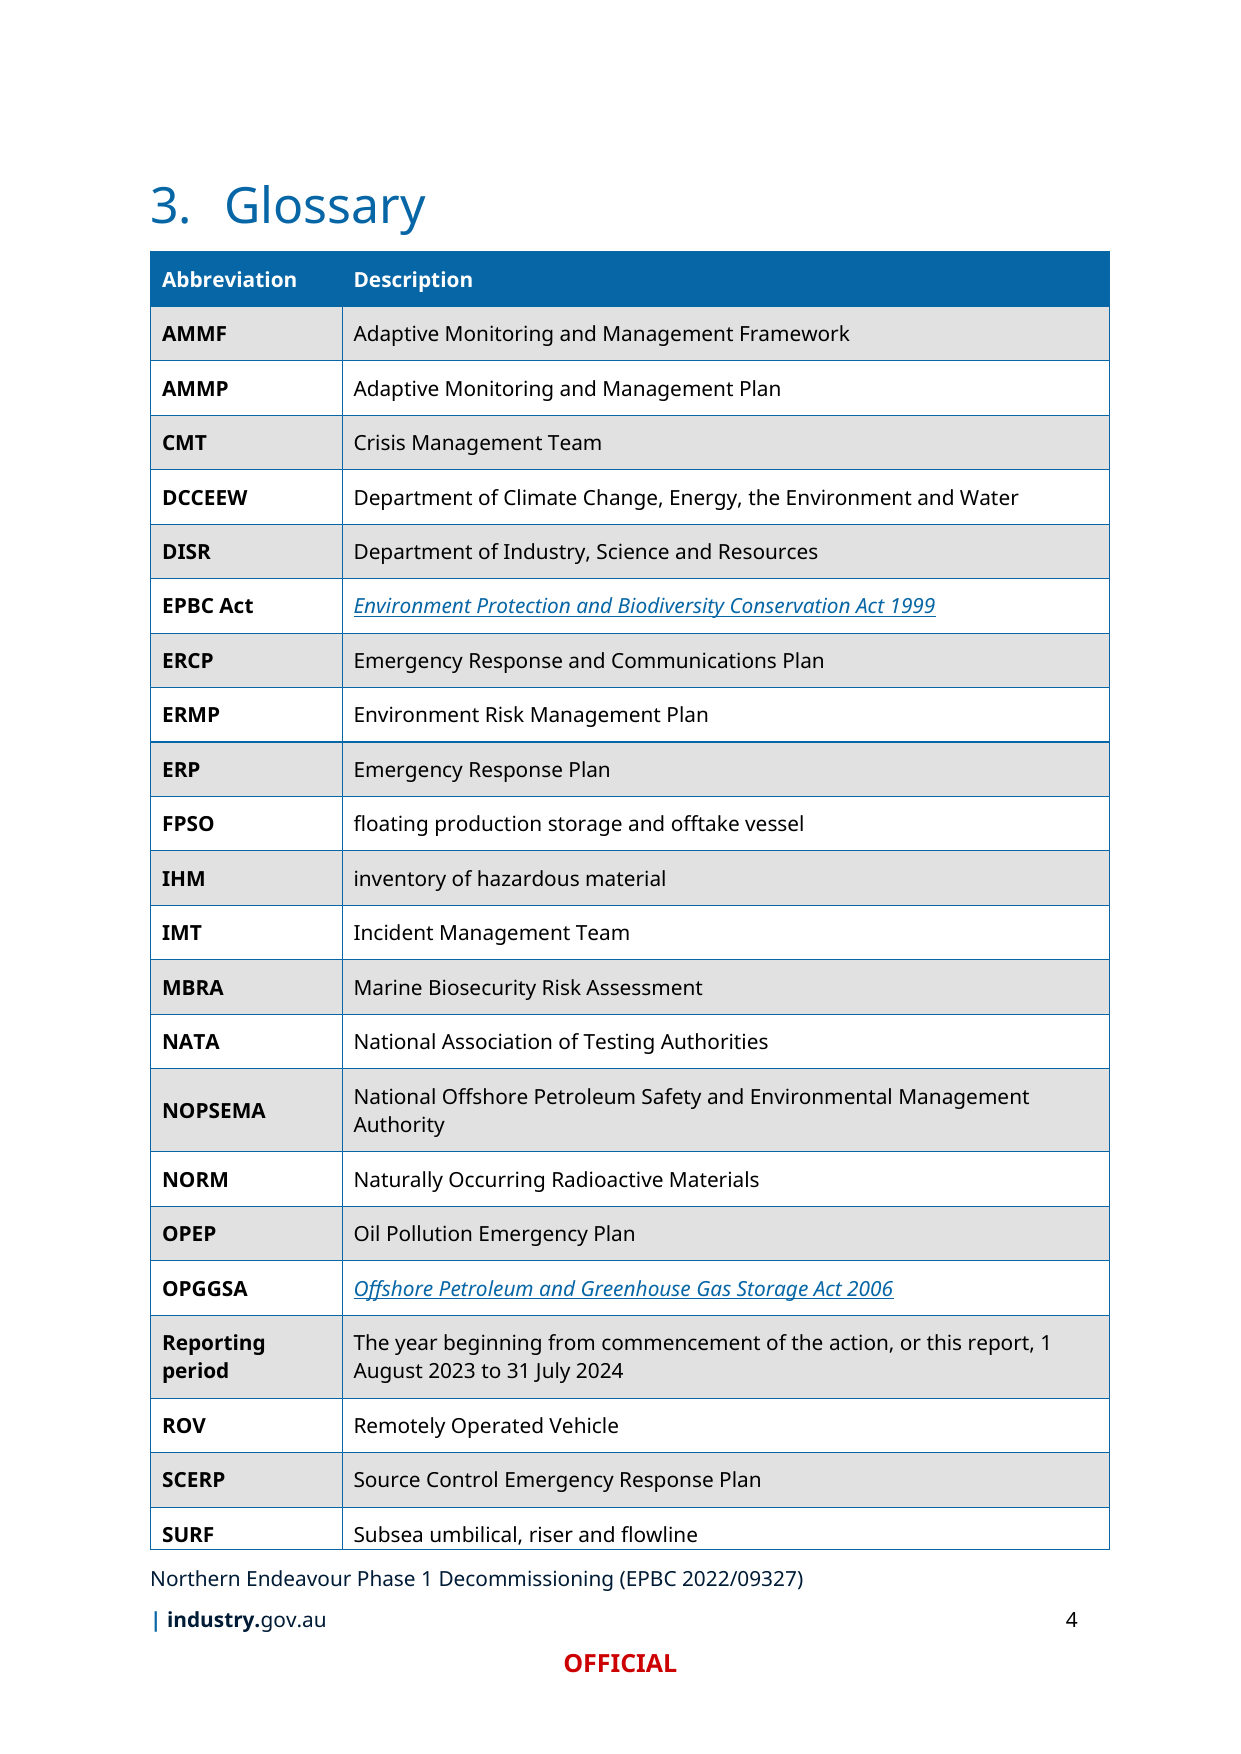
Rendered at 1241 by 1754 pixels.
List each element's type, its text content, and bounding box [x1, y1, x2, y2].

table_cell Marine Biosecurity Risk Assessment [343, 960, 1109, 1014]
table_header Description [343, 252, 1109, 306]
table_cell NATA [151, 1015, 342, 1068]
table_cell Department of Climate Change, Energy, the Environment and Water [343, 470, 1109, 523]
table_header Abbreviation [151, 252, 342, 306]
table_cell ERP [151, 743, 342, 796]
table_cell AMMP [151, 361, 342, 414]
table_cell Department of Industry, Science and Resources [343, 525, 1109, 578]
table_cell floating production storage and offtake vessel [343, 797, 1109, 850]
table_cell Reporting period [151, 1316, 342, 1398]
table_cell Crisis Management Team [343, 416, 1109, 469]
table_cell CMT [151, 416, 342, 469]
table_cell NOPSEMA [151, 1069, 342, 1151]
subtitle Glossary [150, 171, 1090, 239]
table_cell EPBC Act [151, 579, 342, 632]
table_cell SCERP [151, 1453, 342, 1507]
table_cell inventory of hazardous material [343, 851, 1109, 905]
table_cell MBRA [151, 960, 342, 1014]
table_cell Oil Pollution Emergency Plan [343, 1207, 1109, 1260]
table_cell Environment Protection and Biodiversity Conservation Act 1999 [343, 579, 1109, 632]
table_cell OPEP [151, 1207, 342, 1260]
table_cell Naturally Occurring Radioactive Materials [343, 1152, 1109, 1206]
table_cell Subsea umbilical, riser and flowline [343, 1508, 1109, 1548]
table_cell Adaptive Monitoring and Management Framework [343, 307, 1109, 360]
table_cell Source Control Emergency Response Plan [343, 1453, 1109, 1507]
table_cell The year beginning from commencement of the action, or this report, 1 August 2023 to 31 July 2024 [343, 1316, 1109, 1398]
table_cell National Offshore Petroleum Safety and Environmental Management Authority [343, 1069, 1109, 1151]
table_cell National Association of Testing Authorities [343, 1015, 1109, 1068]
table_cell Emergency Response and Communications Plan [343, 634, 1109, 687]
table_cell FPSO [151, 797, 342, 850]
table_cell Incident Management Team [343, 906, 1109, 959]
table_cell IHM [151, 851, 342, 905]
table_cell AMMF [151, 307, 342, 360]
table_cell OPGGSA [151, 1261, 342, 1315]
table_cell Remotely Operated Vehicle [343, 1399, 1109, 1452]
table_cell DCCEEW [151, 470, 342, 523]
table_cell ERMP [151, 688, 342, 741]
table_cell Emergency Response Plan [343, 743, 1109, 796]
table_cell DISR [151, 525, 342, 578]
table_cell NORM [151, 1152, 342, 1206]
table_cell Environment Risk Management Plan [343, 688, 1109, 741]
table_cell Adaptive Monitoring and Management Plan [343, 361, 1109, 414]
table_cell ROV [151, 1399, 342, 1452]
table_cell Offshore Petroleum and Greenhouse Gas Storage Act 2006 [343, 1261, 1109, 1315]
table_cell ERCP [151, 634, 342, 687]
table_cell IMT [151, 906, 342, 959]
table_cell SURF [151, 1508, 342, 1548]
